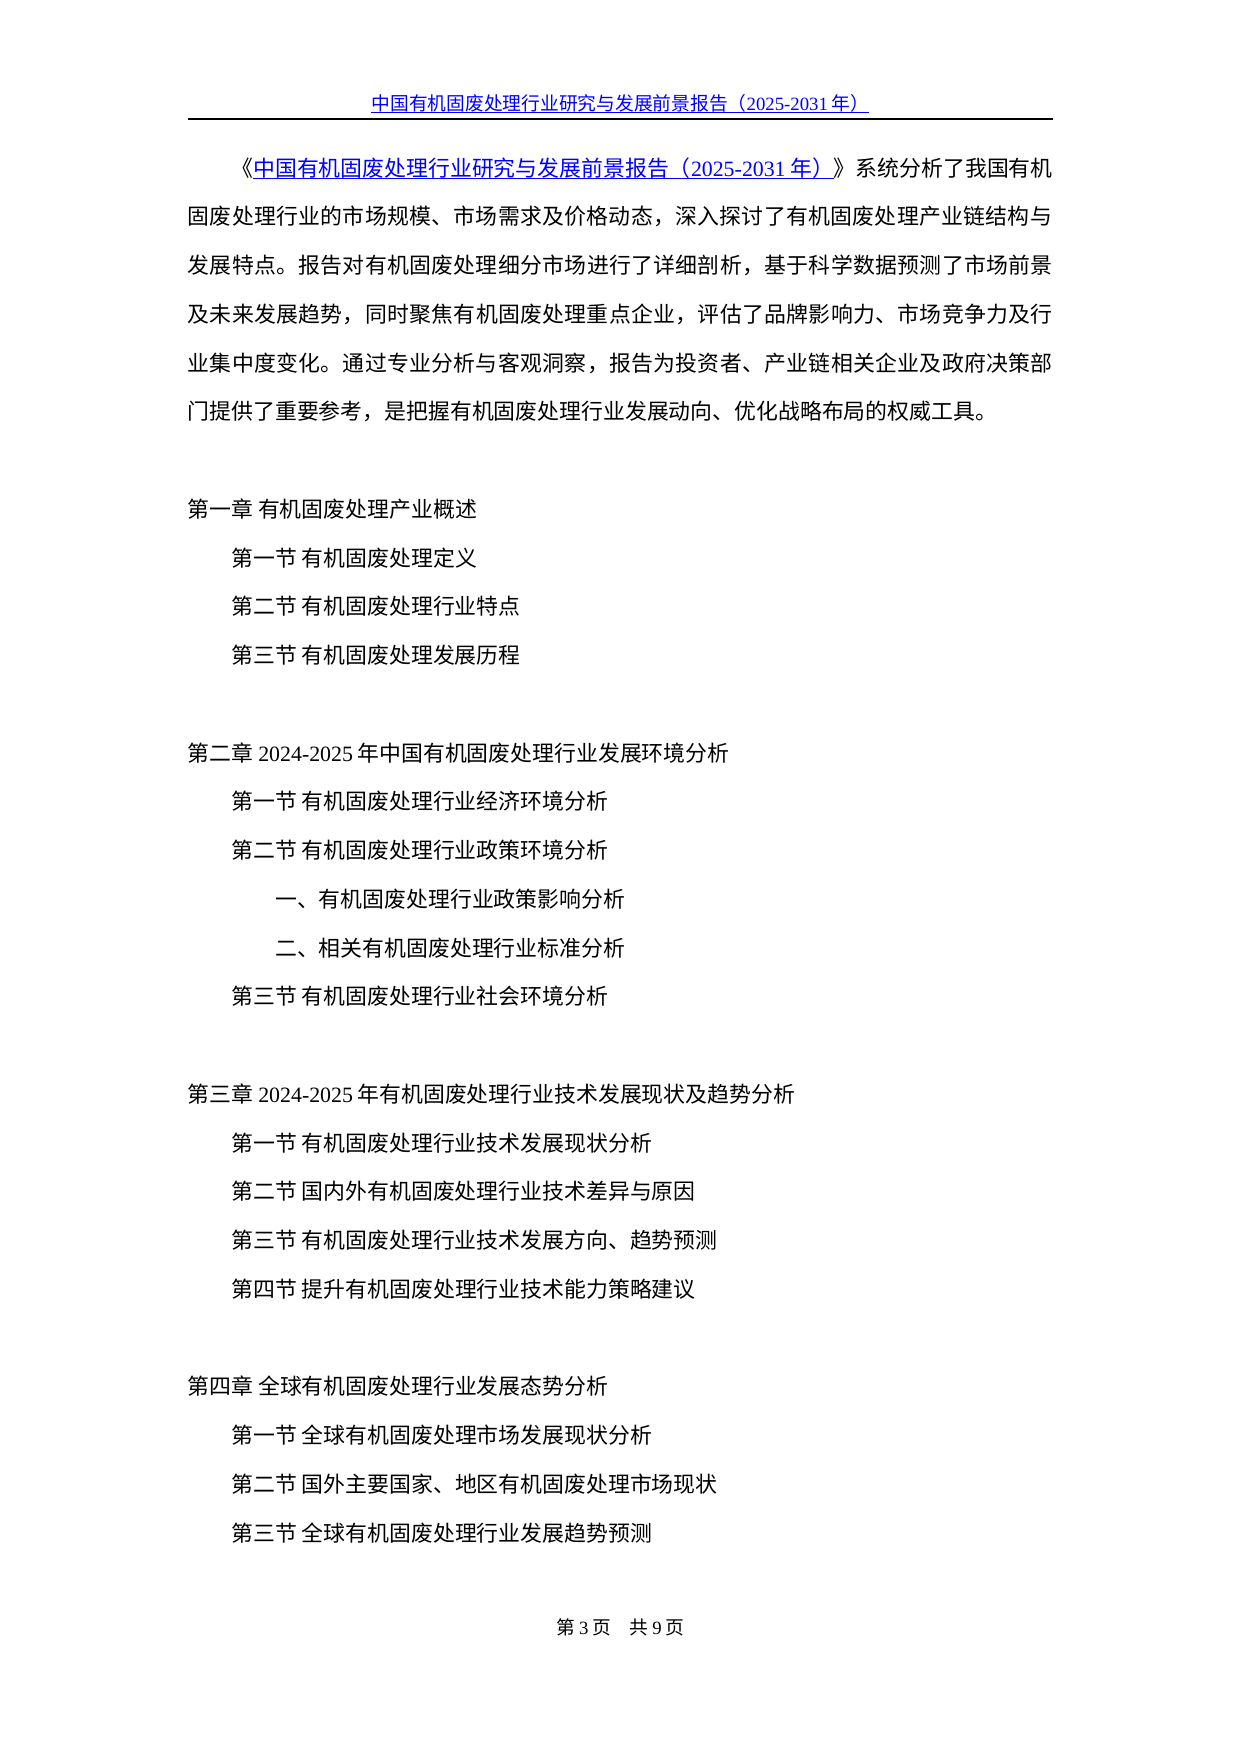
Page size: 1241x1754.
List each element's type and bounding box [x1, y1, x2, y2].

text [187, 150, 1053, 1548]
